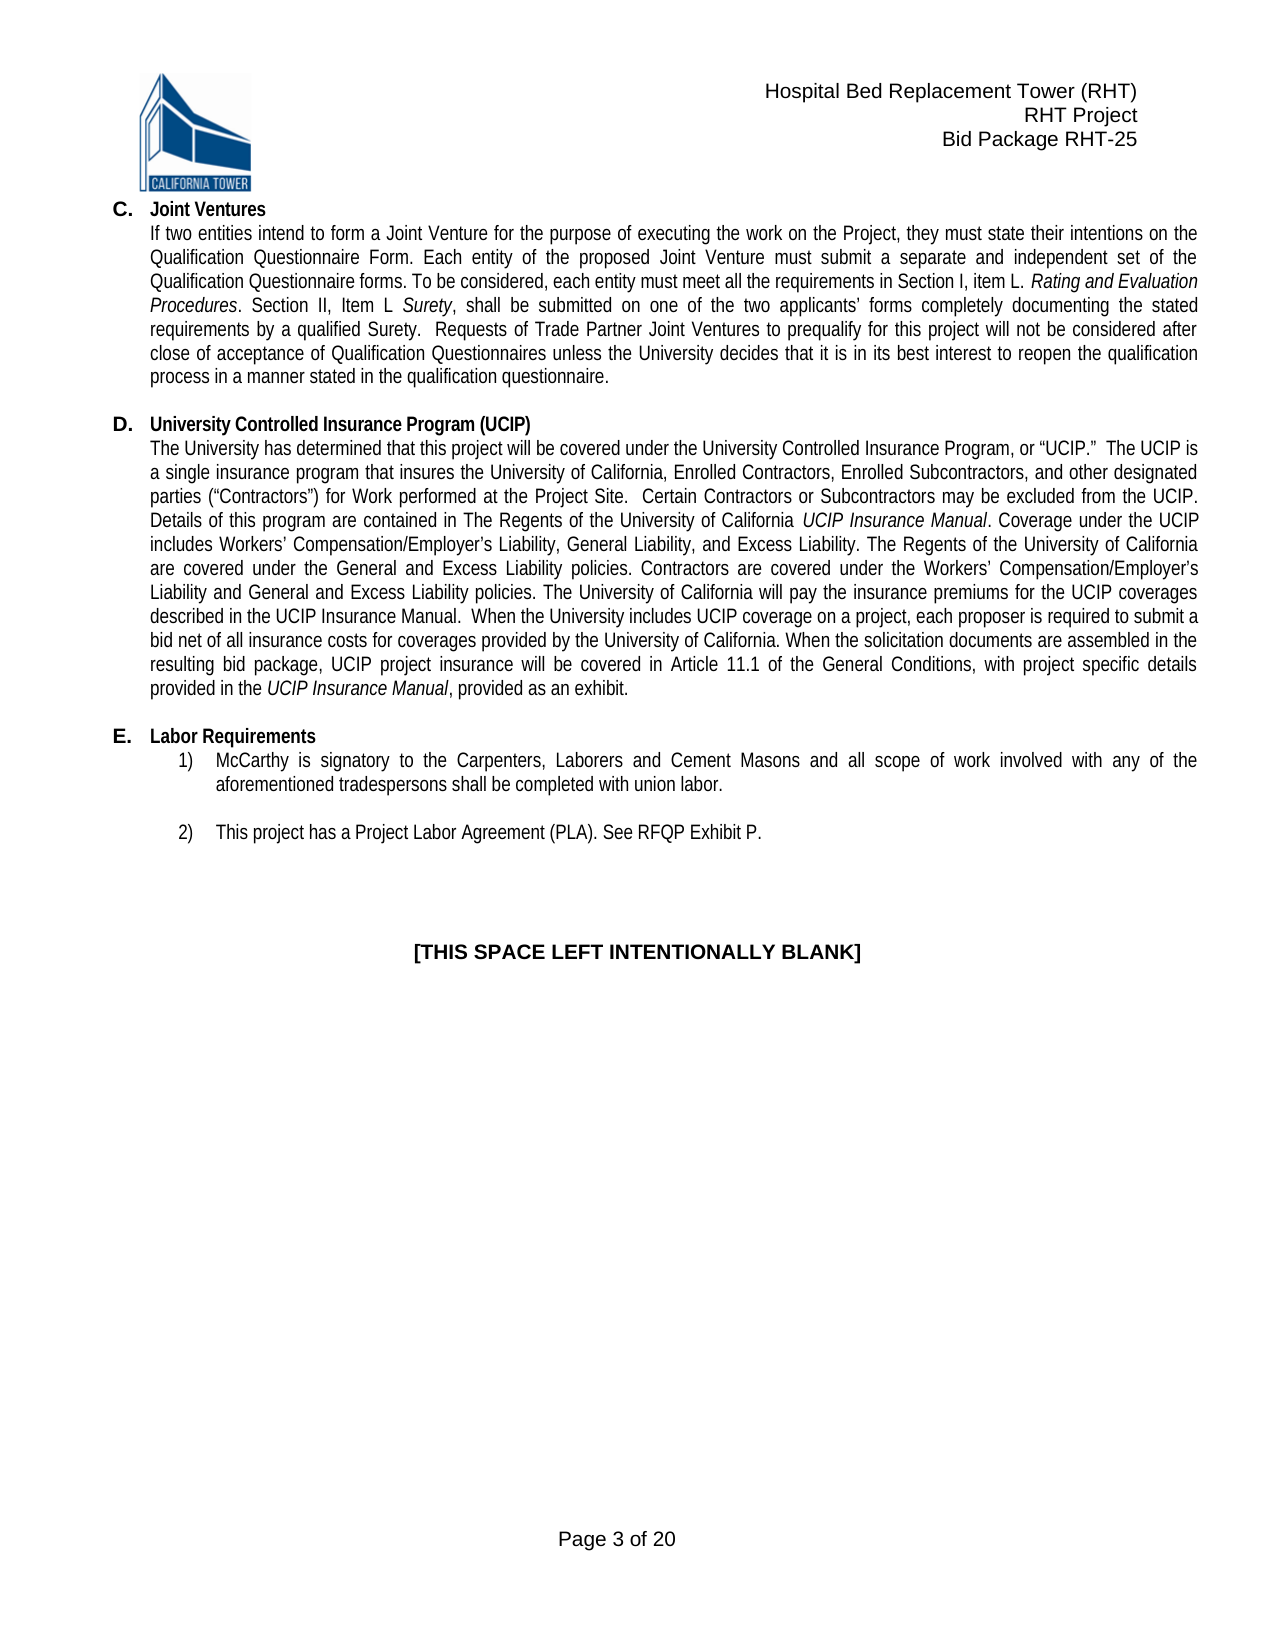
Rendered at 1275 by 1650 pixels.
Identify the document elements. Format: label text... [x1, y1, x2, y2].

list This project has a Project Labor Agreement (PLA). See RFQP Exhibit P. [178, 820, 1200, 844]
list McCarthy is signatory to the Carpenters, Laborers and Cement Masons and all scope of work involved with any of the aforementioned tradespersons shall be completed with union labor. [178, 748, 1200, 796]
list Labor Requirements [112, 724, 1200, 748]
text The University has determined that this project will be covered under the University Controlled Insurance Program, or “UCIP.” The UCIP is a single insurance program that insures the University of California, Enrolled Contractors, Enrolled Subcontractors, and other designated parties (“Contractors”) for Work performed at the Project Site. Certain Contractors or Subcontractors may be excluded from the UCIP. Details of this program are contained in The Regents of the University of California UCIP Insurance Manual. Coverage under the UCIP includes Workers’ Compensation/Employer’s Liability, General Liability, and Excess Liability. The Regents of the University of California are covered under the General and Excess Liability policies. Contractors are covered under the Workers’ Compensation/Employer’s Liability and General and Excess Liability policies. The University of California will pay the insurance premiums for the UCIP coverages described in the UCIP Insurance Manual. When the University includes UCIP coverage on a project, each proposer is required to submit a bid net of all insurance costs for coverages provided by the University of California. When the solicitation documents are assembled in the resulting bid package, UCIP project insurance will be covered in Article 11.1 of the General Conditions, with project specific details provided in the UCIP Insurance Manual, provided as an exhibit. [150, 436, 1200, 700]
list Joint Ventures [112, 197, 1200, 221]
picture [114, 57, 268, 197]
list University Controlled Insurance Program (UCIP) [112, 412, 1200, 436]
text [THIS SPACE LEFT INTENTIONALLY BLANK] [75, 939, 1200, 963]
text If two entities intend to form a Joint Venture for the purpose of executing the work on the Project, they must state their intentions on the Qualification Questionnaire Form. Each entity of the proposed Joint Venture must submit a separate and independent set of the Qualification Questionnaire forms. To be considered, each entity must meet all the requirements in Section I, item L. Rating and Evaluation Procedures. Section II, Item L Surety, shall be submitted on one of the two applicants’ forms completely documenting the stated requirements by a qualified Surety. Requests of Trade Partner Joint Ventures to prequalify for this project will not be considered after close of acceptance of Qualification Questionnaires unless the University decides that it is in its best interest to reopen the qualification process in a manner stated in the qualification questionnaire. [150, 221, 1200, 388]
